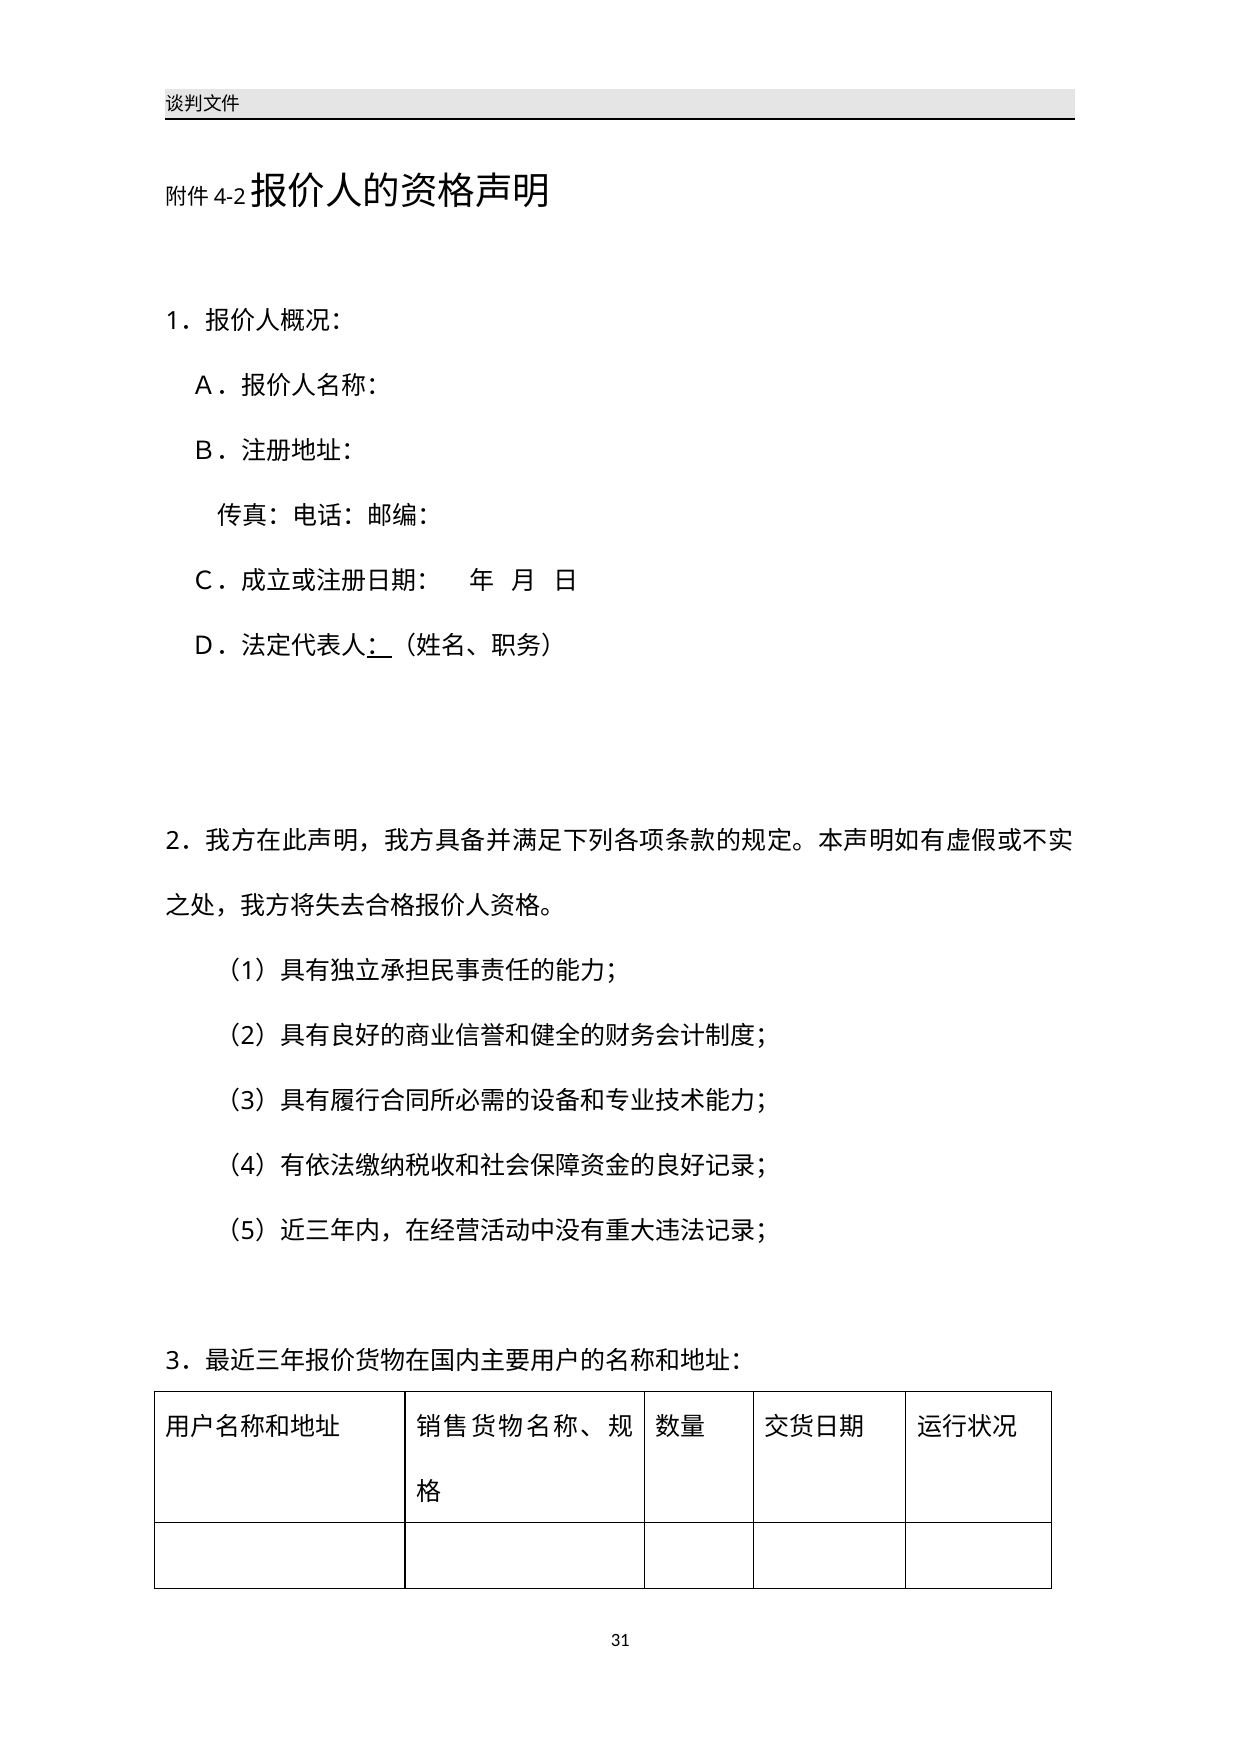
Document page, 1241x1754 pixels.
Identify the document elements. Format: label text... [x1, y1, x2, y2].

table_cell [406, 1523, 644, 1588]
text （3）具有履行合同所必需的设备和专业技术能力； [165, 1066, 1075, 1131]
table_header 交货日期 [754, 1392, 905, 1522]
table_header 运行状况 [906, 1392, 1051, 1522]
table_header 用户名称和地址 [155, 1392, 404, 1522]
text （2）具有良好的商业信誉和健全的财务会计制度； [165, 1001, 1075, 1066]
text 2．我方在此声明，我方具备并满足下列各项条款的规定。本声明如有虚假或不实之处，我方将失去合格报价人资格。 [165, 806, 1075, 936]
text （4）有依法缴纳税收和社会保障资金的良好记录； [165, 1131, 1075, 1196]
table_cell [754, 1523, 905, 1588]
table_header 销售货物名称、规格 [406, 1392, 644, 1522]
table_header 数量 [645, 1392, 753, 1522]
text 附件4-2报价人的资格声明 [165, 156, 1075, 286]
text 3．最近三年报价货物在国内主要用户的名称和地址： [165, 1326, 1075, 1391]
text （5）近三年内，在经营活动中没有重大违法记录； [165, 1196, 1075, 1261]
text 1．报价人概况： Ａ．报价人名称： Ｂ．注册地址： 传真：电话：邮编： Ｃ．成立或注册日期： 年 月 日 Ｄ．法定代表人：（姓名、职务） [165, 286, 1075, 676]
text （1）具有独立承担民事责任的能力； [165, 936, 1075, 1001]
table_cell [155, 1523, 404, 1588]
table_cell [645, 1523, 753, 1588]
table_cell [906, 1523, 1051, 1588]
